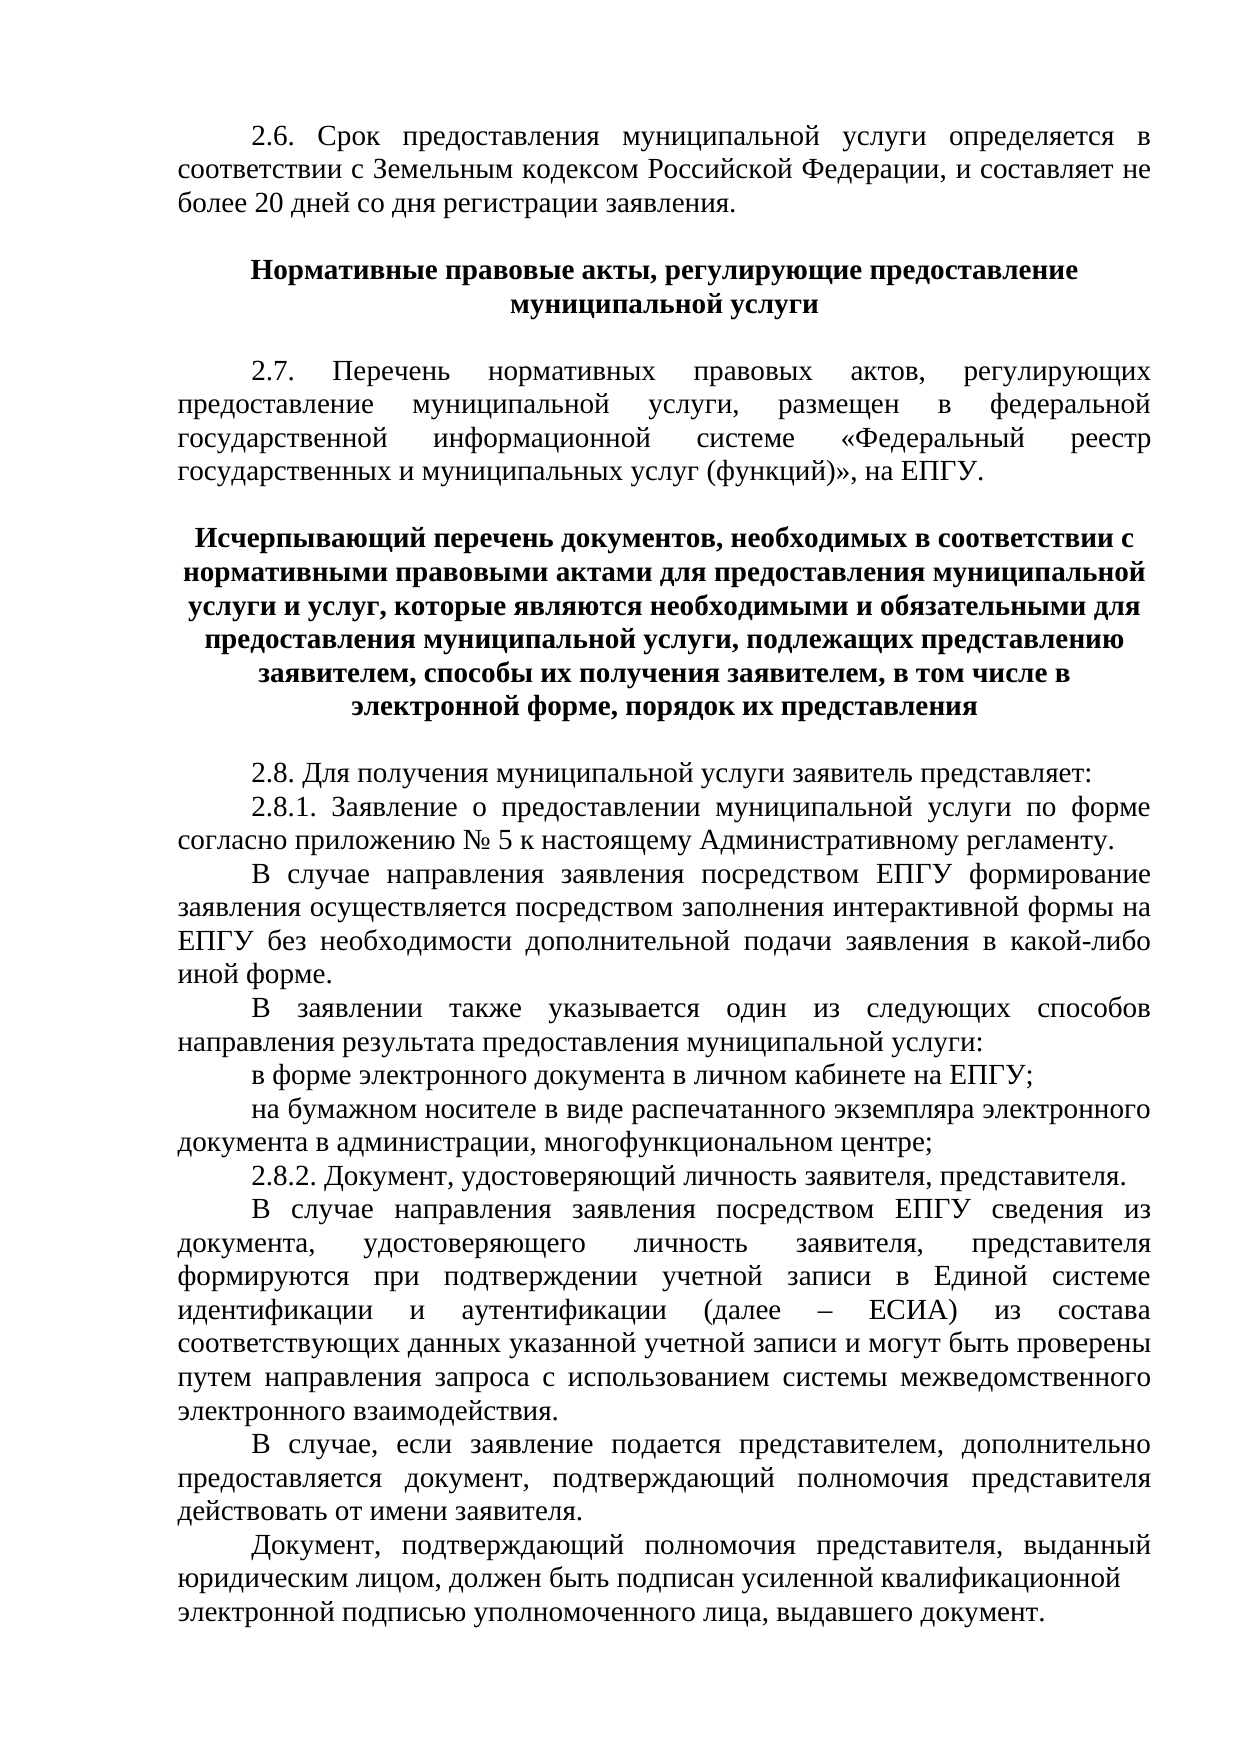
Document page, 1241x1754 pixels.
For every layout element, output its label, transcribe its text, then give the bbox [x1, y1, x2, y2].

text 2.6. Срок предоставления муниципальной услуги определяется в соответствии с Земельным кодексом Российской Федерации, и составляет не более 20 дней со дня регистрации заявления. [177, 118, 1152, 219]
text электронной подписью уполномоченного лица, выдавшего документ. [177, 1594, 1152, 1627]
text В случае направления заявления посредством ЕПГУ формирование заявления осуществляется посредством заполнения интерактивной формы на ЕПГУ без необходимости дополнительной подачи заявления в какой-либо иной форме. [177, 856, 1152, 990]
text В заявлении также указывается один из следующих способов направления результата предоставления муниципальной услуги: [177, 990, 1152, 1057]
text В случае, если заявление подается представителем, дополнительно предоставляется документ, подтверждающий полномочия представителя действовать от имени заявителя. [177, 1426, 1152, 1527]
text на бумажном носителе в виде распечатанного экземпляра электронного документа в администрации, многофункциональном центре; [177, 1091, 1152, 1158]
text Исчерпывающий перечень документов, необходимых в соответствии с нормативными правовыми актами для предоставления муниципальной услуги и услуг, которые являются необходимыми и обязательными для предоставления муниципальной услуги, подлежащих представлению заявителем, способы их получения заявителем, в том числе в электронной форме, порядок их представления [177, 521, 1152, 722]
text 2.7. Перечень нормативных правовых актов, регулирующих предоставление муниципальной услуги, размещен в федеральной государственной информационной системе «Федеральный реестр государственных и муниципальных услуг (функций)», на ЕПГУ. [177, 353, 1152, 487]
text 2.8. Для получения муниципальной услуги заявитель представляет: [177, 755, 1152, 789]
text в форме электронного документа в личном кабинете на ЕПГУ; [177, 1057, 1152, 1091]
text 2.8.2. Документ, удостоверяющий личность заявителя, представителя. [177, 1158, 1152, 1191]
text Нормативные правовые акты, регулирующие предоставление муниципальной услуги [177, 252, 1152, 319]
text Документ, подтверждающий полномочия представителя, выданный юридическим лицом, должен быть подписан усиленной квалификационной [177, 1527, 1152, 1594]
text В случае направления заявления посредством ЕПГУ сведения из документа, удостоверяющего личность заявителя, представителя формируются при подтверждении учетной записи в Единой системе идентификации и аутентификации (далее – ЕСИА) из состава соответствующих данных указанной учетной записи и могут быть проверены путем направления запроса с использованием системы межведомственного электронного взаимодействия. [177, 1191, 1152, 1426]
text 2.8.1. Заявление о предоставлении муниципальной услуги по форме согласно приложению № 5 к настоящему Административному регламенту. [177, 789, 1152, 856]
